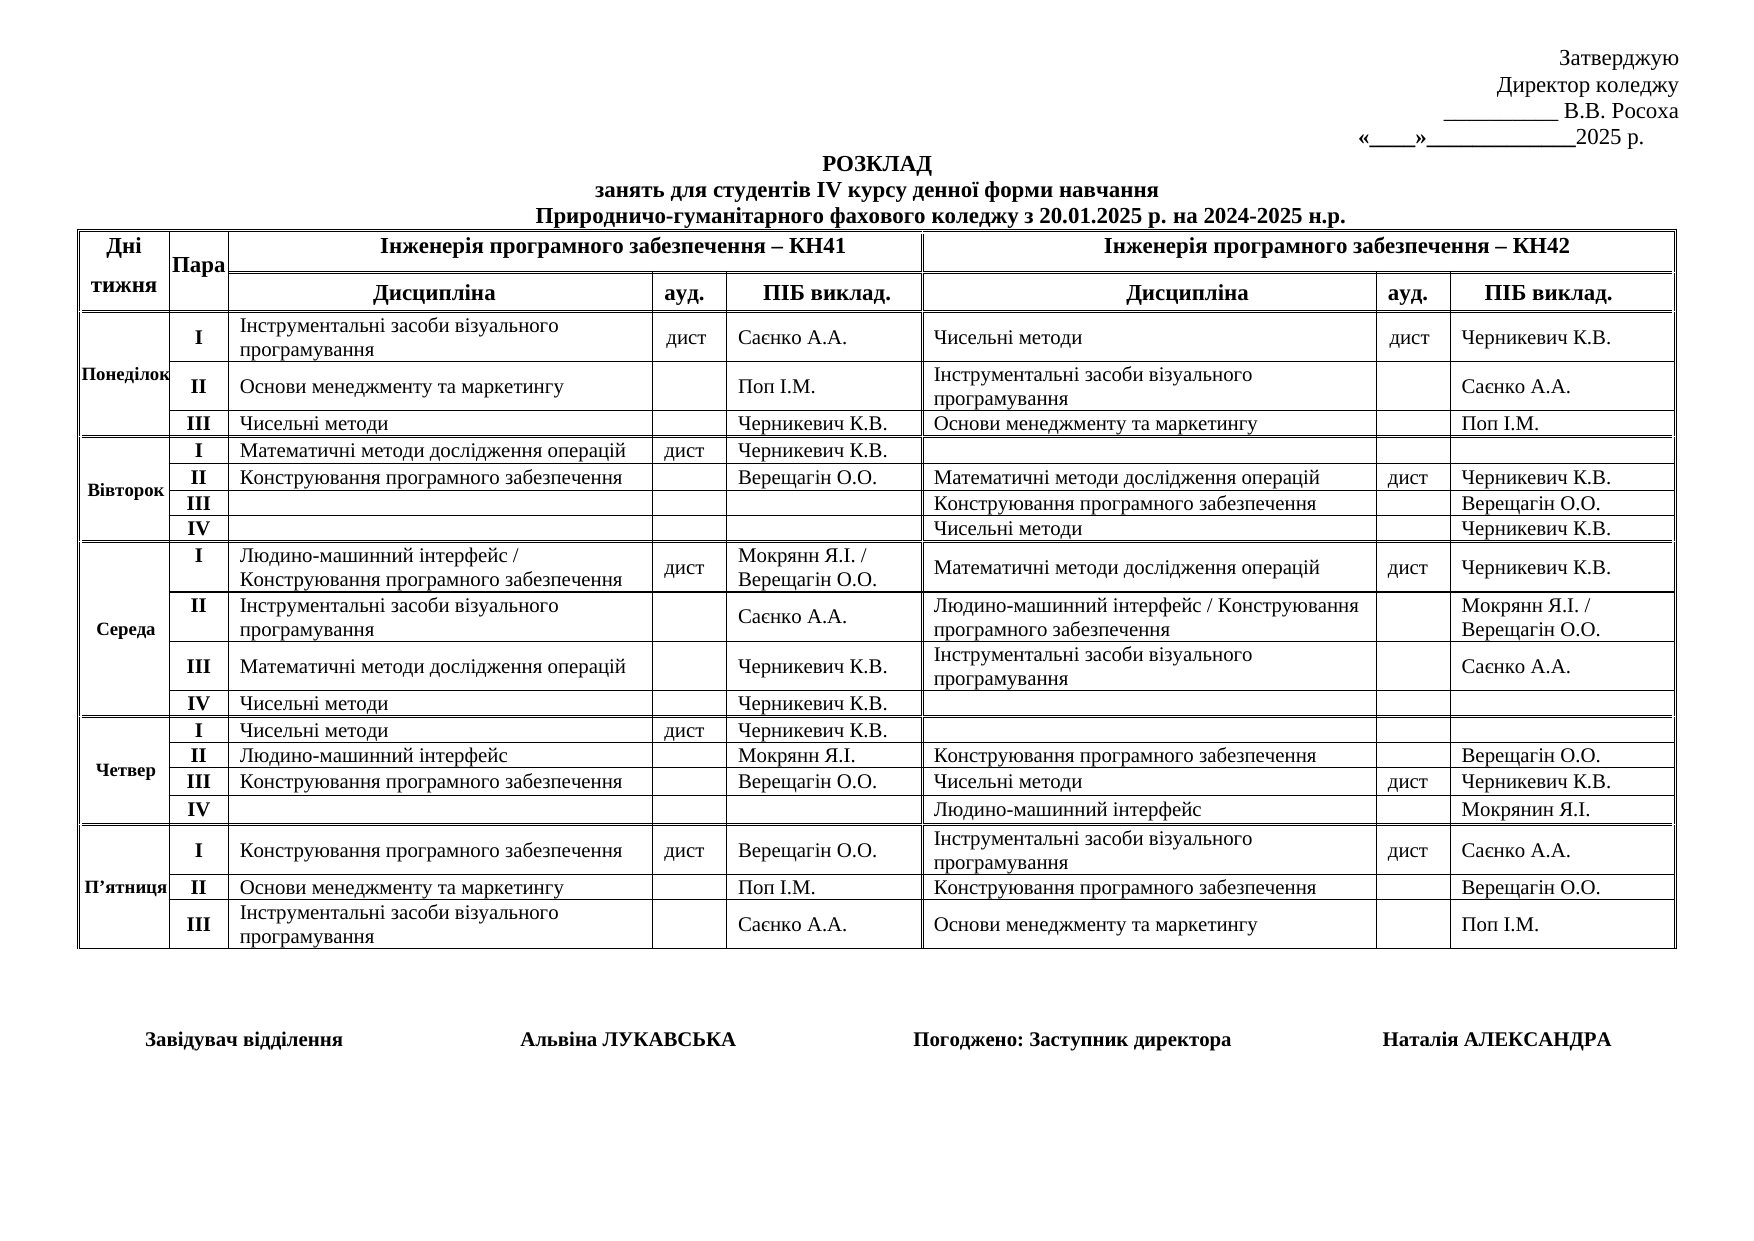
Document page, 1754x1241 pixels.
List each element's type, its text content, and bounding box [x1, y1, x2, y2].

table_cell Чисельні методи [924, 768, 1376, 795]
text Затверджую [75, 44, 1679, 71]
table_cell Понеділок [80, 310, 169, 435]
text занять для студентів IV курсу денної форми навчання [75, 176, 1679, 202]
table_cell Дисципліна [229, 274, 652, 310]
table_cell дист [653, 826, 726, 874]
table_cell III [170, 642, 228, 690]
table_cell Черникевич К.В. [727, 411, 921, 435]
table_cell [229, 516, 652, 540]
table_cell [653, 362, 726, 410]
table_cell [727, 491, 921, 515]
table_cell Черникевич К.В. [727, 718, 921, 742]
table_cell [1377, 593, 1450, 641]
table_cell Вівторок [79, 435, 169, 540]
table_cell Мокрянн Я.І. / Верещагін О.О. [727, 543, 921, 591]
table_cell Саєнко А.А. [1451, 642, 1674, 690]
table_cell Людино-машинний інтерфейс / Конструювання програмного забезпечення [229, 543, 652, 591]
table_cell [1377, 491, 1450, 515]
table_cell Основи менеджменту та маркетингу [229, 362, 652, 410]
table_cell IV [170, 691, 228, 715]
table_cell ауд. [1377, 274, 1450, 310]
table_cell [653, 875, 726, 899]
table_cell [1377, 743, 1450, 767]
table_cell Інструментальні засоби візуального програмування [924, 826, 1376, 874]
table_cell дист [653, 718, 726, 742]
table_cell III [170, 491, 228, 515]
table_cell [924, 438, 1376, 462]
table_cell [653, 593, 726, 641]
table_cell дист [1377, 464, 1450, 490]
table_cell ауд. [653, 274, 726, 310]
table_cell I [170, 826, 228, 874]
table_cell Конструювання програмного забезпечення [924, 743, 1376, 767]
table_cell Математичні методи дослідження операцій [924, 464, 1376, 490]
table_cell Саєнко А.А. [727, 900, 921, 948]
table_cell Поп І.М. [727, 362, 921, 410]
table_cell Інструментальні засоби візуального програмування [229, 313, 652, 361]
table_cell Верещагін О.О. [727, 768, 921, 795]
table_cell Середа [79, 540, 169, 715]
table_cell [653, 642, 726, 690]
text Завідувач відділення Альвіна ЛУКАВСЬКА Погоджено: Заступник директора Наталія АЛЕКСАНДРА [2, 1027, 1754, 1051]
table_cell [1377, 796, 1450, 822]
table_cell [1377, 642, 1450, 690]
table_cell [653, 516, 726, 540]
table_cell Конструювання програмного забезпечення [924, 875, 1376, 899]
table_cell [653, 768, 726, 795]
table_cell Основи менеджменту та маркетингу [924, 411, 1376, 435]
table_cell ПІБ виклад. [727, 274, 921, 310]
table_cell [229, 796, 652, 822]
table_cell [924, 718, 1376, 742]
table_cell Інструментальні засоби візуального програмування [229, 900, 652, 948]
table_cell дист [1377, 313, 1450, 361]
table_cell Чисельні методи [229, 718, 652, 742]
table_cell Інструментальні засоби візуального програмування [229, 593, 652, 641]
table_cell П’ятниця [80, 823, 169, 948]
table_cell дист [653, 438, 726, 462]
table_cell Конструювання програмного забезпечення [229, 826, 652, 874]
table_cell III [170, 900, 228, 948]
table_cell Верещагін О.О. [1451, 491, 1674, 515]
table_cell Математичні методи дослідження операцій [229, 642, 652, 690]
table_cell Мокрянин Я.І. [1451, 796, 1674, 822]
table_cell Поп І.М. [1451, 900, 1674, 948]
table_cell Саєнко А.А. [1451, 823, 1674, 874]
table_cell Черникевич К.В. [1451, 310, 1674, 361]
table_cell [653, 743, 726, 767]
table_cell [1377, 875, 1450, 899]
table_cell III [170, 411, 228, 435]
table_cell І [170, 313, 228, 361]
table_cell Математичні методи дослідження операцій [924, 543, 1376, 591]
table_cell [727, 516, 921, 540]
table_cell Конструювання програмного забезпечення [229, 464, 652, 490]
table_cell Черникевич К.В. [1451, 768, 1674, 795]
table_cell [1377, 900, 1450, 948]
table_cell Математичні методи дослідження операцій [229, 438, 652, 462]
table_cell дист [1377, 826, 1450, 874]
table_cell І [170, 543, 228, 591]
table_header Пара [170, 232, 228, 310]
table_cell Мокрянн Я.І. [727, 743, 921, 767]
table_header Інженерія програмного забезпечення – КН42 [922, 232, 1674, 271]
table_cell Чисельні методи [229, 411, 652, 435]
table_cell Верещагін О.О. [1451, 875, 1674, 899]
table_cell Поп І.М. [1451, 411, 1674, 435]
table_cell Верещагін О.О. [1451, 743, 1674, 767]
table_cell III [170, 768, 228, 795]
text Директор коледжу __________ В.В. Росоха [75, 71, 1679, 123]
table_cell Чисельні методи [924, 313, 1376, 361]
table_cell дист [653, 313, 726, 361]
table_cell [653, 411, 726, 435]
table_cell [653, 796, 726, 822]
table_cell [1377, 718, 1450, 742]
table_cell Черникевич К.В. [1451, 540, 1675, 591]
table_cell Чисельні методи [924, 516, 1376, 540]
table_cell Черникевич К.В. [727, 642, 921, 690]
table_cell Людино-машинний інтерфейс [924, 796, 1376, 822]
table_cell Основи менеджменту та маркетингу [924, 900, 1376, 948]
table_header Інженерія програмного забезпечення – КН41 [229, 232, 922, 271]
table_cell Конструювання програмного забезпечення [924, 491, 1376, 515]
table_cell Черникевич К.В. [1451, 516, 1674, 540]
table_cell Мокрянн Я.І. / Верещагін О.О. [1451, 593, 1674, 641]
table_cell дист [1377, 543, 1450, 591]
table_cell [1377, 438, 1450, 462]
text «____»_____________2025 р. [75, 123, 1679, 150]
table_cell [1377, 516, 1450, 540]
text РОЗКЛАД [75, 150, 1679, 176]
table_cell [1451, 435, 1675, 462]
table_cell Черникевич К.В. [1451, 464, 1674, 490]
table_cell ПІБ виклад. [1451, 271, 1674, 310]
table_cell Основи менеджменту та маркетингу [229, 875, 652, 899]
table_cell Конструювання програмного забезпечення [229, 768, 652, 795]
table_cell Черникевич К.В. [727, 438, 921, 462]
table_cell Людино-машинний інтерфейс / Конструювання програмного забезпечення [924, 593, 1376, 641]
table_cell Поп І.М. [727, 875, 921, 899]
table_cell II [170, 464, 228, 490]
table_cell Верещагін О.О. [727, 826, 921, 874]
table_header Дні тижня [80, 232, 169, 310]
table_cell I [170, 718, 228, 742]
table_cell Черникевич К.В. [727, 691, 921, 715]
table_cell [229, 491, 652, 515]
table_cell Чисельні методи [229, 691, 652, 715]
table_cell Четвер [79, 715, 169, 822]
table_cell [1377, 362, 1450, 410]
table_cell Саєнко А.А. [727, 593, 921, 641]
table_cell II [170, 362, 228, 410]
table_cell [653, 691, 726, 715]
table_cell [727, 796, 921, 822]
table_cell [1377, 691, 1450, 715]
table_cell [1377, 411, 1450, 435]
table_cell IV [170, 796, 228, 822]
table_cell [1451, 715, 1675, 742]
table_cell [653, 900, 726, 948]
table_cell Дисципліна [924, 274, 1376, 310]
table_cell [653, 464, 726, 490]
table_cell дист [1377, 768, 1450, 795]
text Природничо-гуманітарного фахового коледжу з 20.01.2025 р. на 2024-2025 н.р. [75, 202, 1679, 229]
table_cell дист [653, 543, 726, 591]
table_cell [924, 691, 1376, 715]
table_cell Верещагін О.О. [727, 464, 921, 490]
table_cell II [170, 875, 228, 899]
table_cell Інструментальні засоби візуального програмування [924, 642, 1376, 690]
table_cell І [170, 438, 228, 462]
table_cell Саєнко А.А. [727, 313, 921, 361]
table_cell [653, 491, 726, 515]
table_cell Інструментальні засоби візуального програмування [924, 362, 1376, 410]
table_cell Людино-машинний інтерфейс [229, 743, 652, 767]
table_cell IV [170, 516, 228, 540]
table_cell Саєнко А.А. [1451, 362, 1674, 410]
table_cell II [170, 743, 228, 767]
table_cell [1451, 691, 1674, 715]
table_cell II [170, 593, 228, 641]
